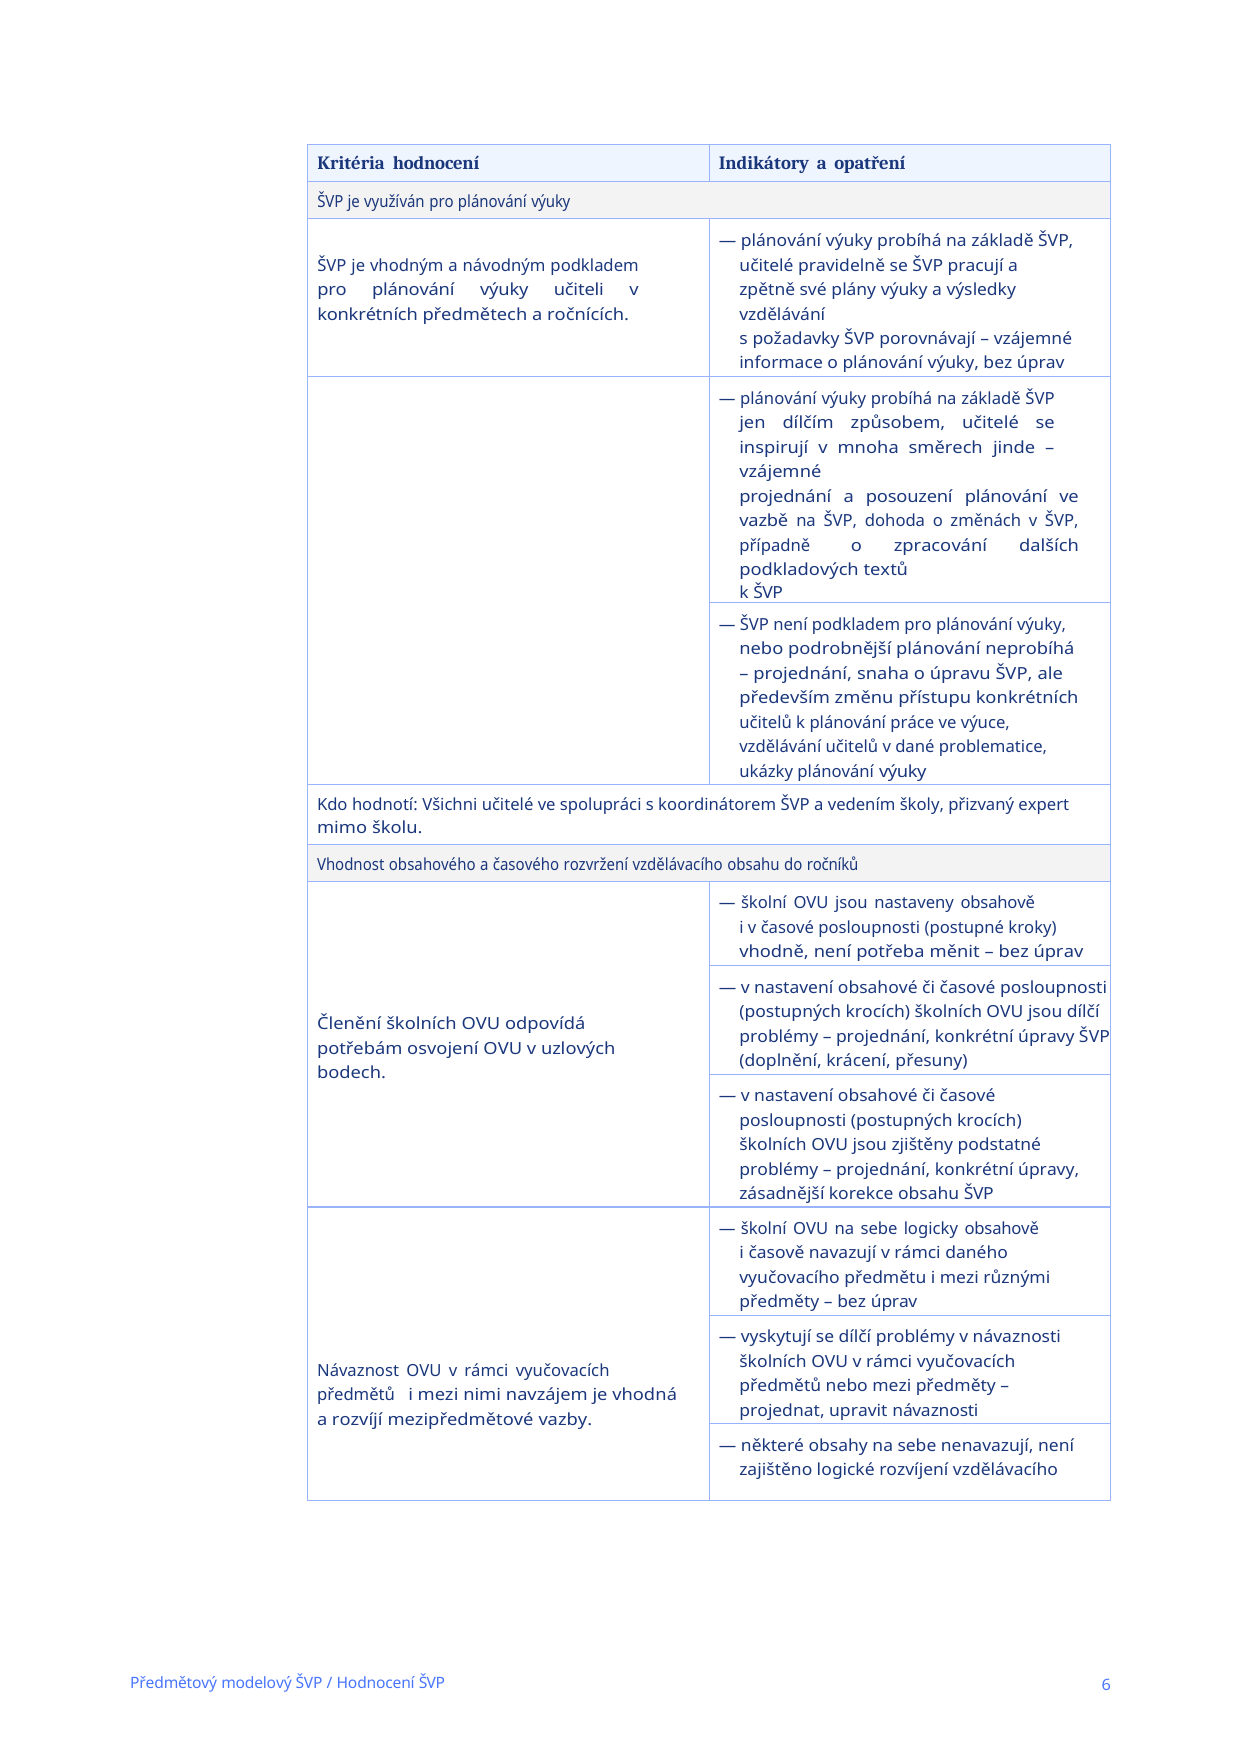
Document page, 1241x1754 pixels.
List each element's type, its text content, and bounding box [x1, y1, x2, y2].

table_cell — školní OVU jsou nastaveny obsahově i v časové posloupnosti (postupné kroky) vhodně, není potřeba měnit – bez úprav [710, 882, 1110, 965]
table_cell ŠVP je využíván pro plánování výuky [308, 182, 1110, 218]
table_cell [710, 1424, 1110, 1500]
table_cell — plánování výuky probíhá na základě ŠVP, učitelé pravidelně se ŠVP pracují a zpětně své plány výuky a výsledky vzdělávání s požadavky ŠVP porovnávají – vzájemné informace o plánování výuky, bez úprav [710, 219, 1110, 376]
table_cell — školní OVU na sebe logicky obsahově i časově navazují v rámci daného vyučovacího předmětu i mezi různými předměty – bez úprav [710, 1208, 1110, 1315]
table_cell — ŠVP není podkladem pro plánování výuky, nebo podrobnější plánování neprobíhá – projednání, snaha o úpravu ŠVP, ale především změnu přístupu konkrétních učitelů k plánování práce ve výuce, vzdělávání učitelů v dané problematice, ukázky plánování výuky [710, 603, 1110, 784]
table_cell Členění školních OVU odpovídá potřebám osvojení OVU v uzlových bodech. [308, 882, 709, 1206]
table_cell — v nastavení obsahové či časové posloupnosti (postupných krocích) školních OVU jsou dílčí problémy – projednání, konkrétní úpravy ŠVP (doplnění, krácení, přesuny) [710, 966, 1110, 1073]
table_cell [308, 377, 709, 784]
table_cell — v nastavení obsahové či časové posloupnosti (postupných krocích) školních OVU jsou zjištěny podstatné problémy – projednání, konkrétní úpravy, zásadnější korekce obsahu ŠVP [710, 1075, 1110, 1206]
table_cell Kdo hodnotí: Všichni učitelé ve spolupráci s koordinátorem ŠVP a vedením školy, přizvaný expert mimo školu. [308, 785, 1110, 843]
table_header Kritéria hodnocení [308, 145, 709, 181]
table_cell — vyskytují se dílčí problémy v návaznosti školních OVU v rámci vyučovacích předmětů nebo mezi předměty – projednat, upravit návaznosti [710, 1316, 1110, 1423]
table_cell Návaznost OVU v rámci vyučovacích předmětů i mezi nimi navzájem je vhodná a rozvíjí mezipředmětové vazby. [308, 1208, 709, 1500]
table_cell Vhodnost obsahového a časového rozvržení vzdělávacího obsahu do ročníků [308, 845, 1110, 881]
table_cell — plánování výuky probíhá na základě ŠVP jen dílčím způsobem, učitelé se inspirují v mnoha směrech jinde – vzájemné projednání a posouzení plánování ve vazbě na ŠVP, dohoda o změnách v ŠVP, případně o zpracování dalších podkladových textů k ŠVP [710, 377, 1110, 602]
table_header Indikátory a opatření [710, 145, 1110, 181]
table_cell ŠVP je vhodným a návodným podkladem pro plánování výuky učiteli v konkrétních předmětech a ročnících. [308, 219, 709, 376]
